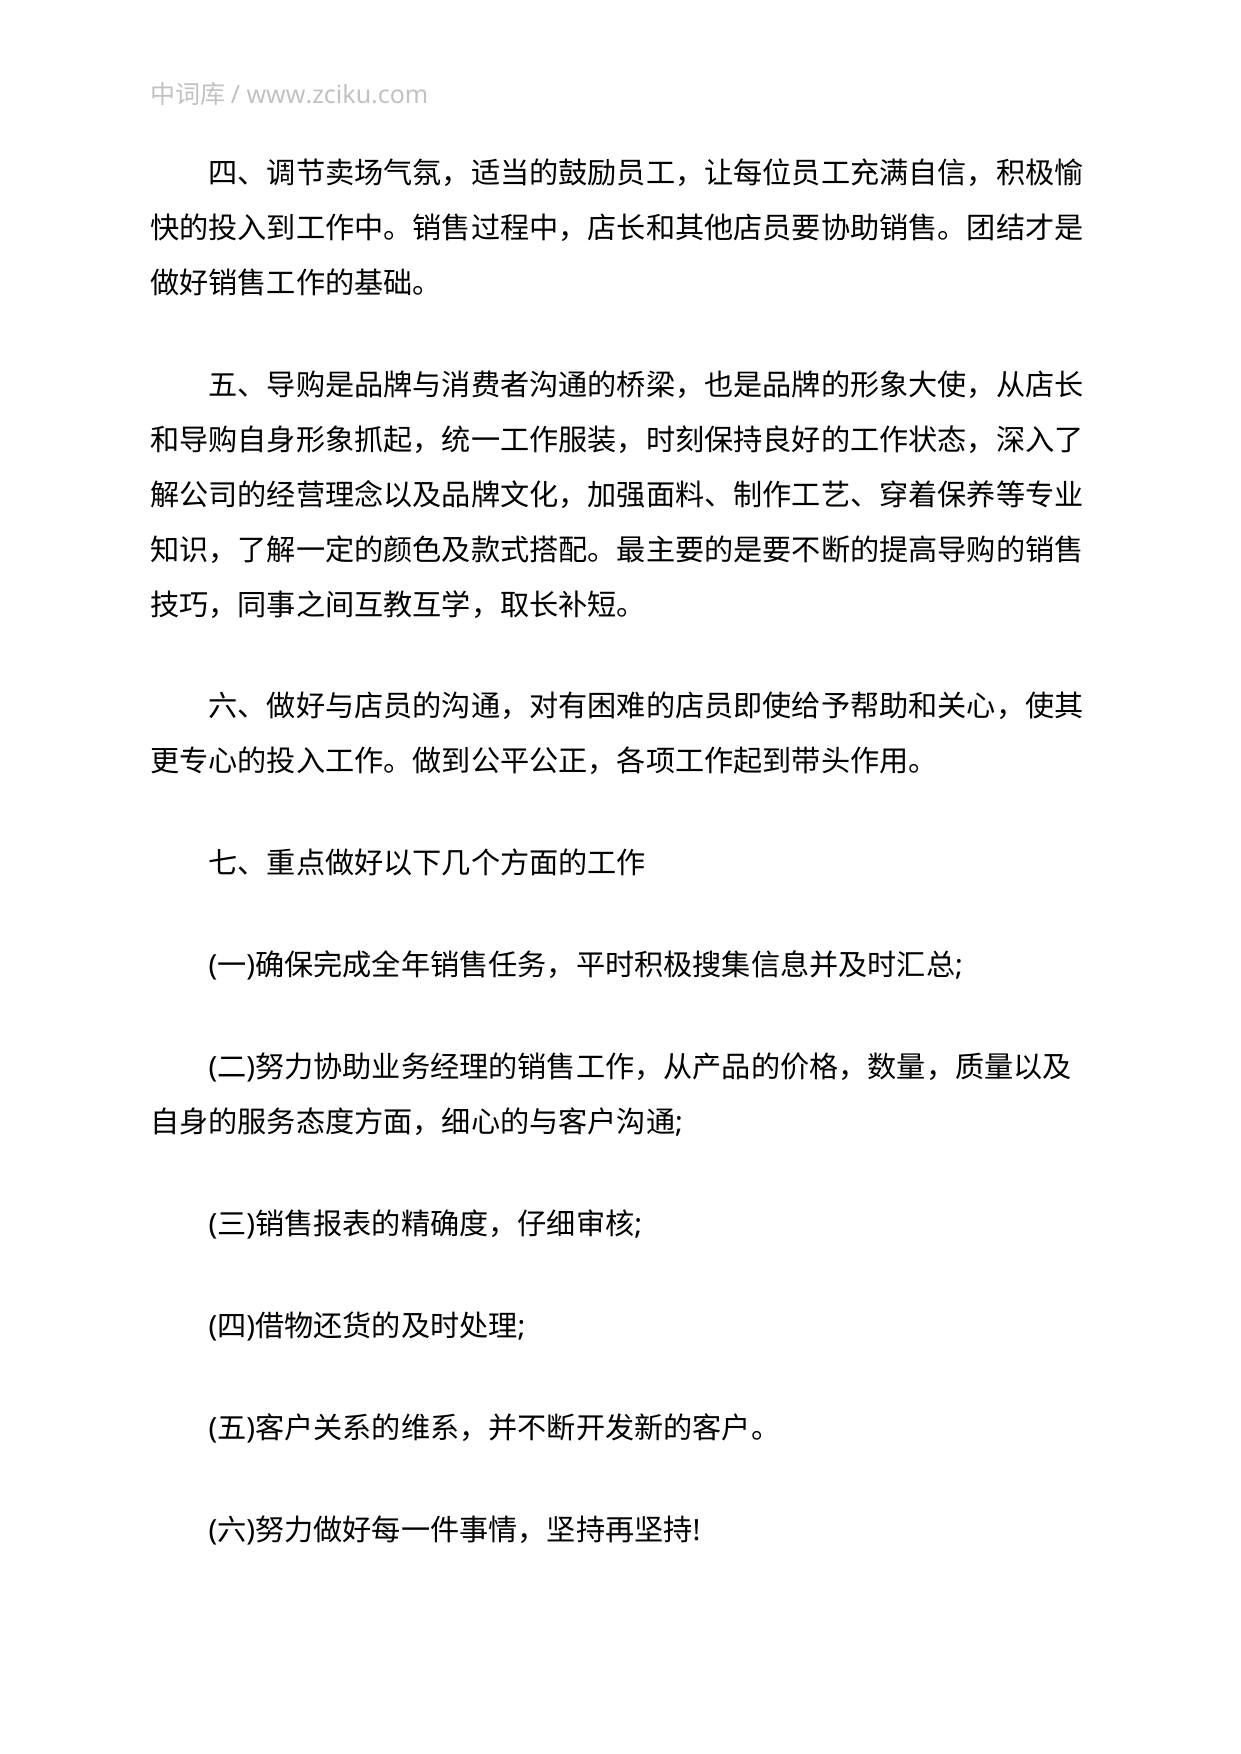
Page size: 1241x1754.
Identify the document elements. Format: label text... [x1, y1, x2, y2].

text (三)销售报表的精确度，仔细审核; [150, 1200, 1090, 1243]
text (一)确保完成全年销售任务，平时积极搜集信息并及时汇总; [150, 941, 1090, 984]
text 五、导购是品牌与消费者沟通的桥梁，也是品牌的形象大使，从店长和导购自身形象抓起，统一工作服装，时刻保持良好的工作状态，深入了解公司的经营理念以及品牌文化，加强面料、制作工艺、穿着保养等专业知识，了解一定的颜色及款式搭配。最主要的是要不断的提高导购的销售技巧，同事之间互教互学，取长补短。 [150, 362, 1090, 623]
text (四)借物还货的及时处理; [150, 1302, 1090, 1345]
text (五)客户关系的维系，并不断开发新的客户。 [150, 1404, 1090, 1447]
text 四、调节卖场气氛，适当的鼓励员工，让每位员工充满自信，积极愉快的投入到工作中。销售过程中，店长和其他店员要协助销售。团结才是做好销售工作的基础。 [150, 150, 1090, 302]
text 六、做好与店员的沟通，对有困难的店员即使给予帮助和关心，使其更专心的投入工作。做到公平公正，各项工作起到带头作用。 [150, 683, 1090, 780]
text (六)努力做好每一件事情，坚持再坚持! [150, 1506, 1090, 1549]
text 七、重点做好以下几个方面的工作 [150, 839, 1090, 882]
text (二)努力协助业务经理的销售工作，从产品的价格，数量，质量以及自身的服务态度方面，细心的与客户沟通; [150, 1043, 1090, 1141]
